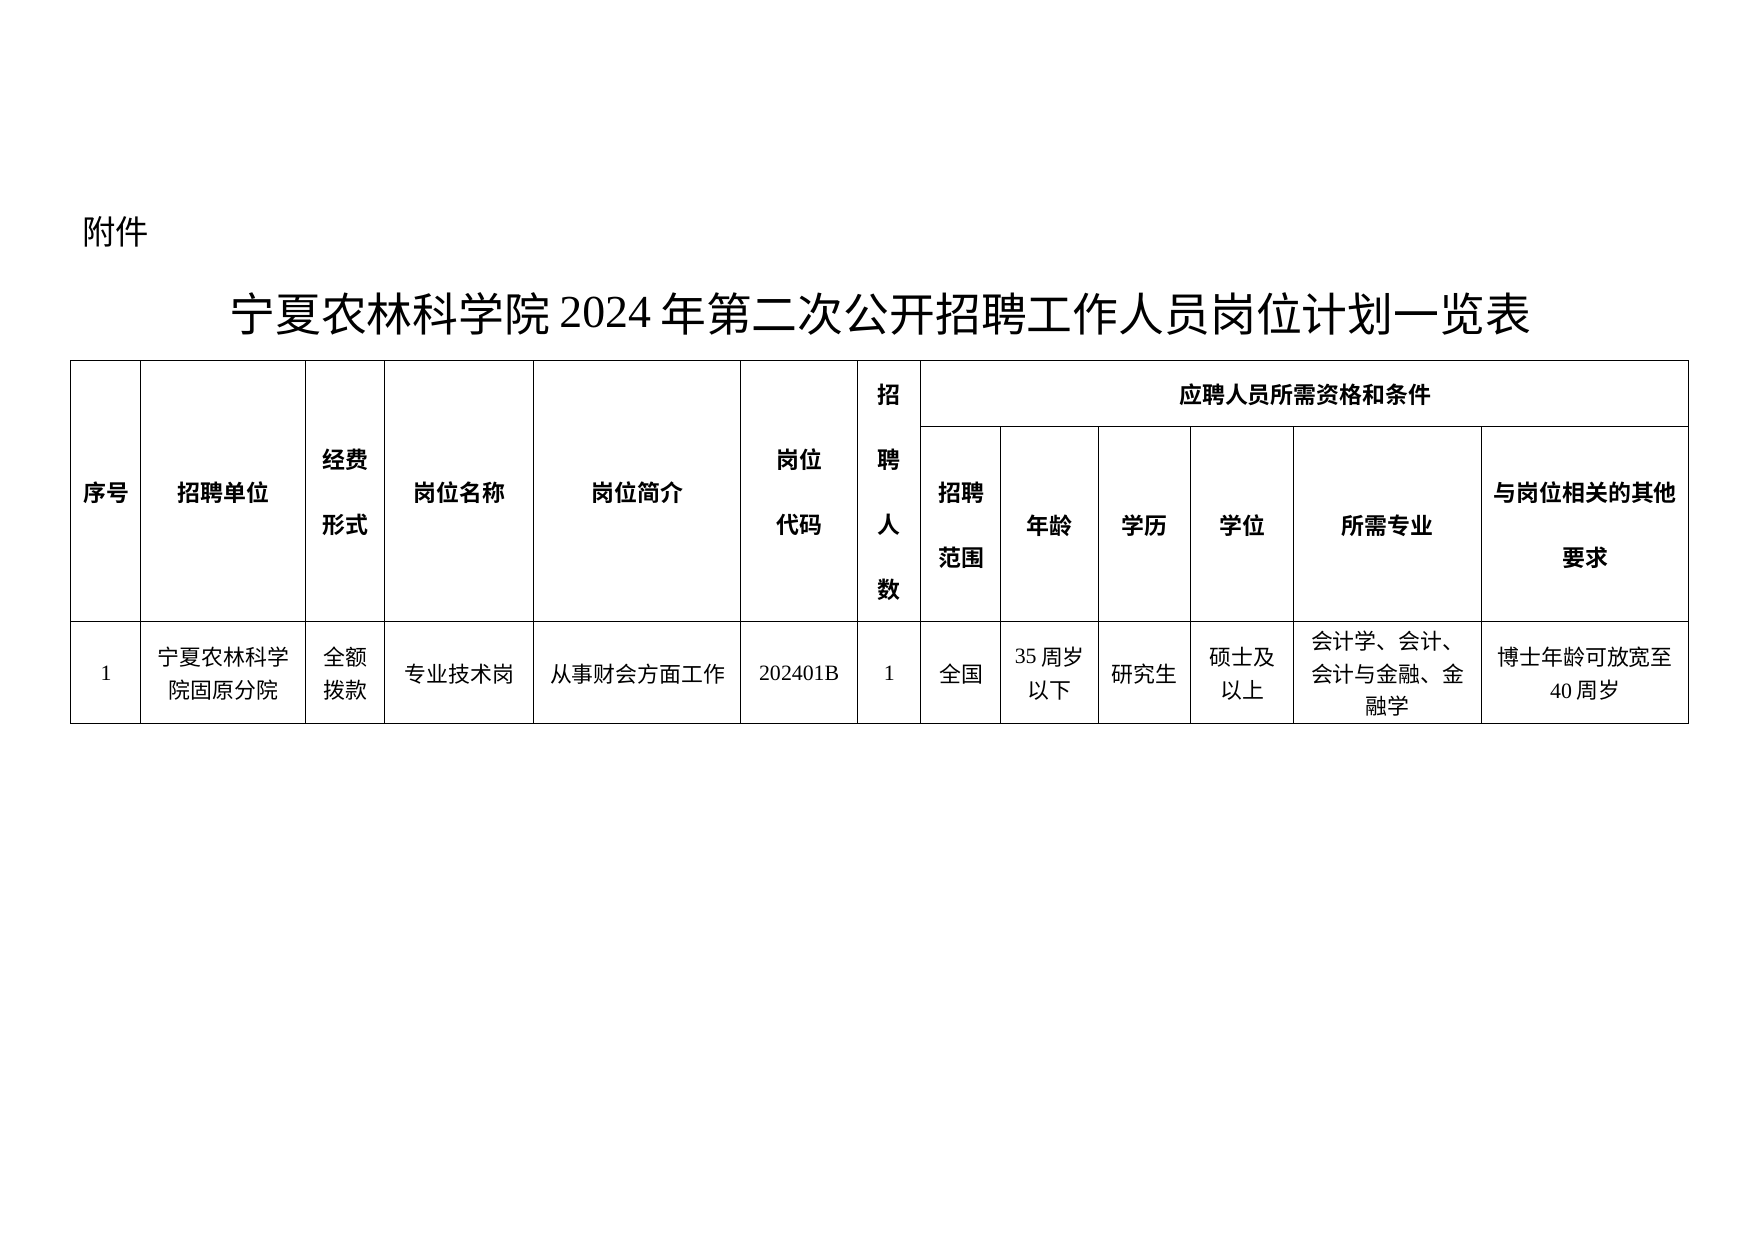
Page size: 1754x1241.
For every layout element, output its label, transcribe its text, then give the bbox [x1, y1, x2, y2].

table_cell 202401B [741, 622, 857, 723]
table_cell 与岗位相关的其他要求 [1482, 427, 1688, 621]
table_cell 序号 [71, 361, 140, 621]
table_cell 岗位简介 [534, 361, 740, 621]
table_header 附件 宁夏农林科学院2024年第二次公开招聘工作人员岗位计划一览表 [71, 198, 1689, 360]
table_cell 岗位名称 [385, 361, 533, 621]
table_cell 学历 [1099, 427, 1190, 621]
table_cell 全额拨款 [306, 622, 384, 723]
table_cell 从事财会方面工作 [534, 622, 740, 723]
table_cell 学位 [1191, 427, 1293, 621]
table_cell 招聘单位 [141, 361, 305, 621]
table_cell 宁夏农林科学院固原分院 [141, 622, 305, 723]
table_cell 35周岁以下 [1001, 622, 1098, 723]
table_cell 专业技术岗 [385, 622, 533, 723]
table_cell 硕士及以上 [1191, 622, 1293, 723]
table_cell 年龄 [1001, 427, 1098, 621]
table_cell 博士年龄可放宽至40周岁 [1482, 622, 1688, 723]
table_cell 1 [71, 622, 140, 723]
table_cell 研究生 [1099, 622, 1190, 723]
table_cell 应聘人员所需资格和条件 [921, 361, 1688, 426]
table_cell 岗位 代码 [741, 361, 857, 621]
table_cell 所需专业 [1294, 427, 1481, 621]
table_cell 招聘范围 [921, 427, 1000, 621]
table_cell 招聘人数 [858, 361, 920, 621]
table_cell 经费形式 [306, 361, 384, 621]
table_cell 会计学、会计、会计与金融、金融学 [1294, 622, 1481, 723]
table_cell 1 [858, 622, 920, 723]
table_cell 全国 [921, 622, 1000, 723]
